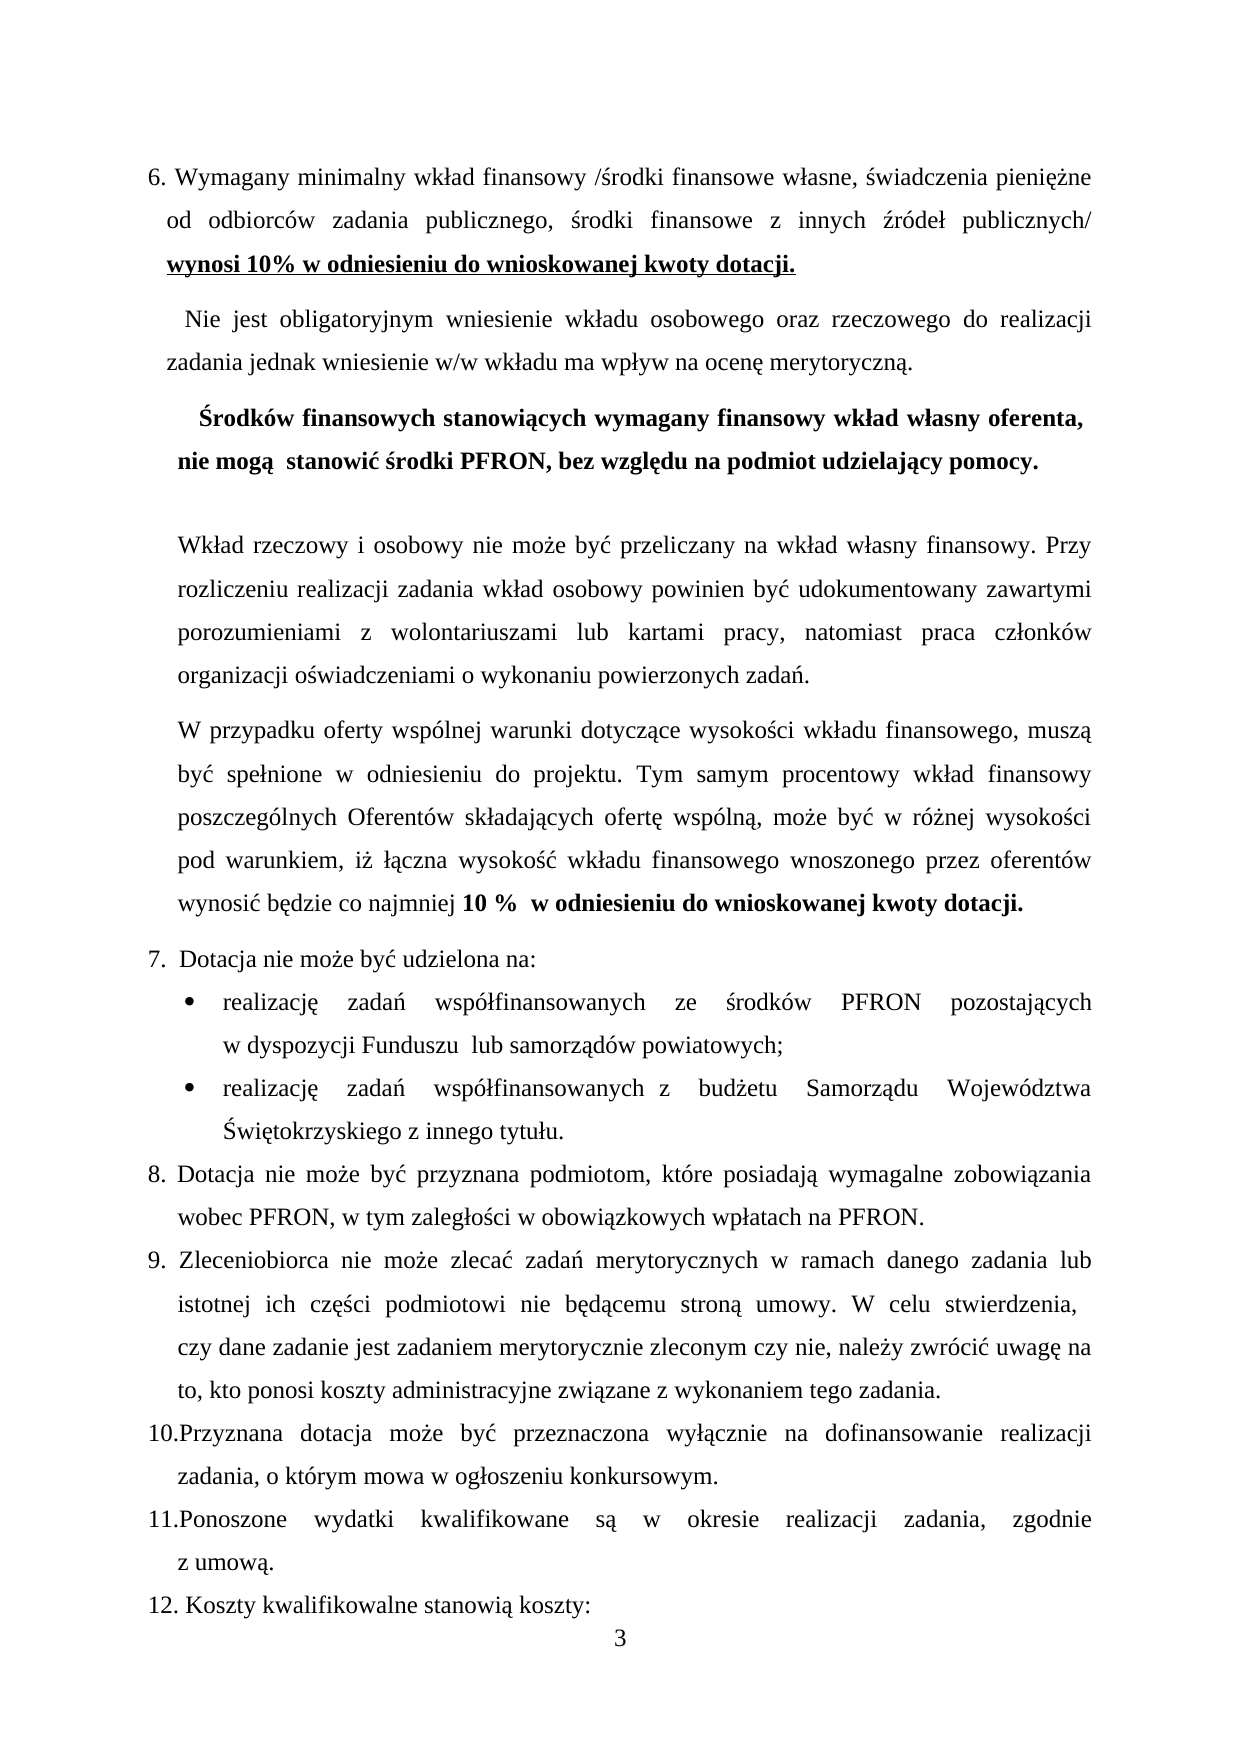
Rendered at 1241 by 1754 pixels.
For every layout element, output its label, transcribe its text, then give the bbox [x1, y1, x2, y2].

list realizację zadań współfinansowanych z budżetu Samorządu Województwa Świętokrzyskiego z innego tytułu. [185, 1073, 1092, 1145]
text W przypadku oferty wspólnej warunki dotyczące wysokości wkładu finansowego, muszą być spełnione w odniesieniu do projektu. Tym samym procentowy wkład finansowy poszczególnych Oferentów składających ofertę wspólną, może być w różnej wysokości pod warunkiem, iż łączna wysokość wkładu finansowego wnoszonego przez oferentów wynosić będzie co najmniej 10 % w odniesieniu do wnioskowanej kwoty dotacji. [177, 716, 1092, 917]
text 12. Koszty kwalifikowalne stanowią koszty: [148, 1591, 1092, 1619]
text 6. Wymagany minimalny wkład finansowy /środki finansowe własne, świadczenia pieniężne od odbiorców zadania publicznego, środki finansowe z innych źródeł publicznych/ wynosi 10% w odniesieniu do wnioskowanej kwoty dotacji. [148, 162, 1092, 277]
text 10.Przyznana dotacja może być przeznaczona wyłącznie na dofinansowanie realizacji zadania, o którym mowa w ogłoszeniu konkursowym. [148, 1418, 1092, 1490]
text Środków finansowych stanowiących wymagany finansowy wkład własny oferenta, nie mogą stanowić środki PFRON, bez względu na podmiot udzielający pomocy. [102, 403, 1092, 475]
text Wkład rzeczowy i osobowy nie może być przeliczany na wkład własny finansowy. Przy rozliczeniu realizacji zadania wkład osobowy powinien być udokumentowany zawartymi porozumieniami z wolontariuszami lub kartami pracy, natomiast praca członków organizacji oświadczeniami o wykonaniu powierzonych zadań. [148, 531, 1092, 689]
list realizację zadań współfinansowanych ze środków PFRON pozostających w dyspozycji Funduszu lub samorządów powiatowych; [185, 987, 1092, 1059]
text 11.Ponoszone wydatki kwalifikowane są w okresie realizacji zadania, zgodnie z umową. [148, 1504, 1092, 1576]
text Nie jest obligatoryjnym wniesienie wkładu osobowego oraz rzeczowego do realizacji zadania jednak wniesienie w/w wkładu ma wpływ na ocenę merytoryczną. [148, 304, 1092, 376]
text 7. Dotacja nie może być udzielona na: [148, 944, 1092, 972]
text 8. Dotacja nie może być przyznana podmiotom, które posiadają wymagalne zobowiązania wobec PFRON, w tym zaległości w obowiązkowych wpłatach na PFRON. [148, 1159, 1092, 1231]
text 9. Zleceniobiorca nie może zlecać zadań merytorycznych w ramach danego zadania lub istotnej ich części podmiotowi nie będącemu stroną umowy. W celu stwierdzenia, czy dane zadanie jest zadaniem merytorycznie zleconym czy nie, należy zwrócić uwagę na to, kto ponosi koszty administracyjne związane z wykonaniem tego zadania. [148, 1246, 1092, 1404]
